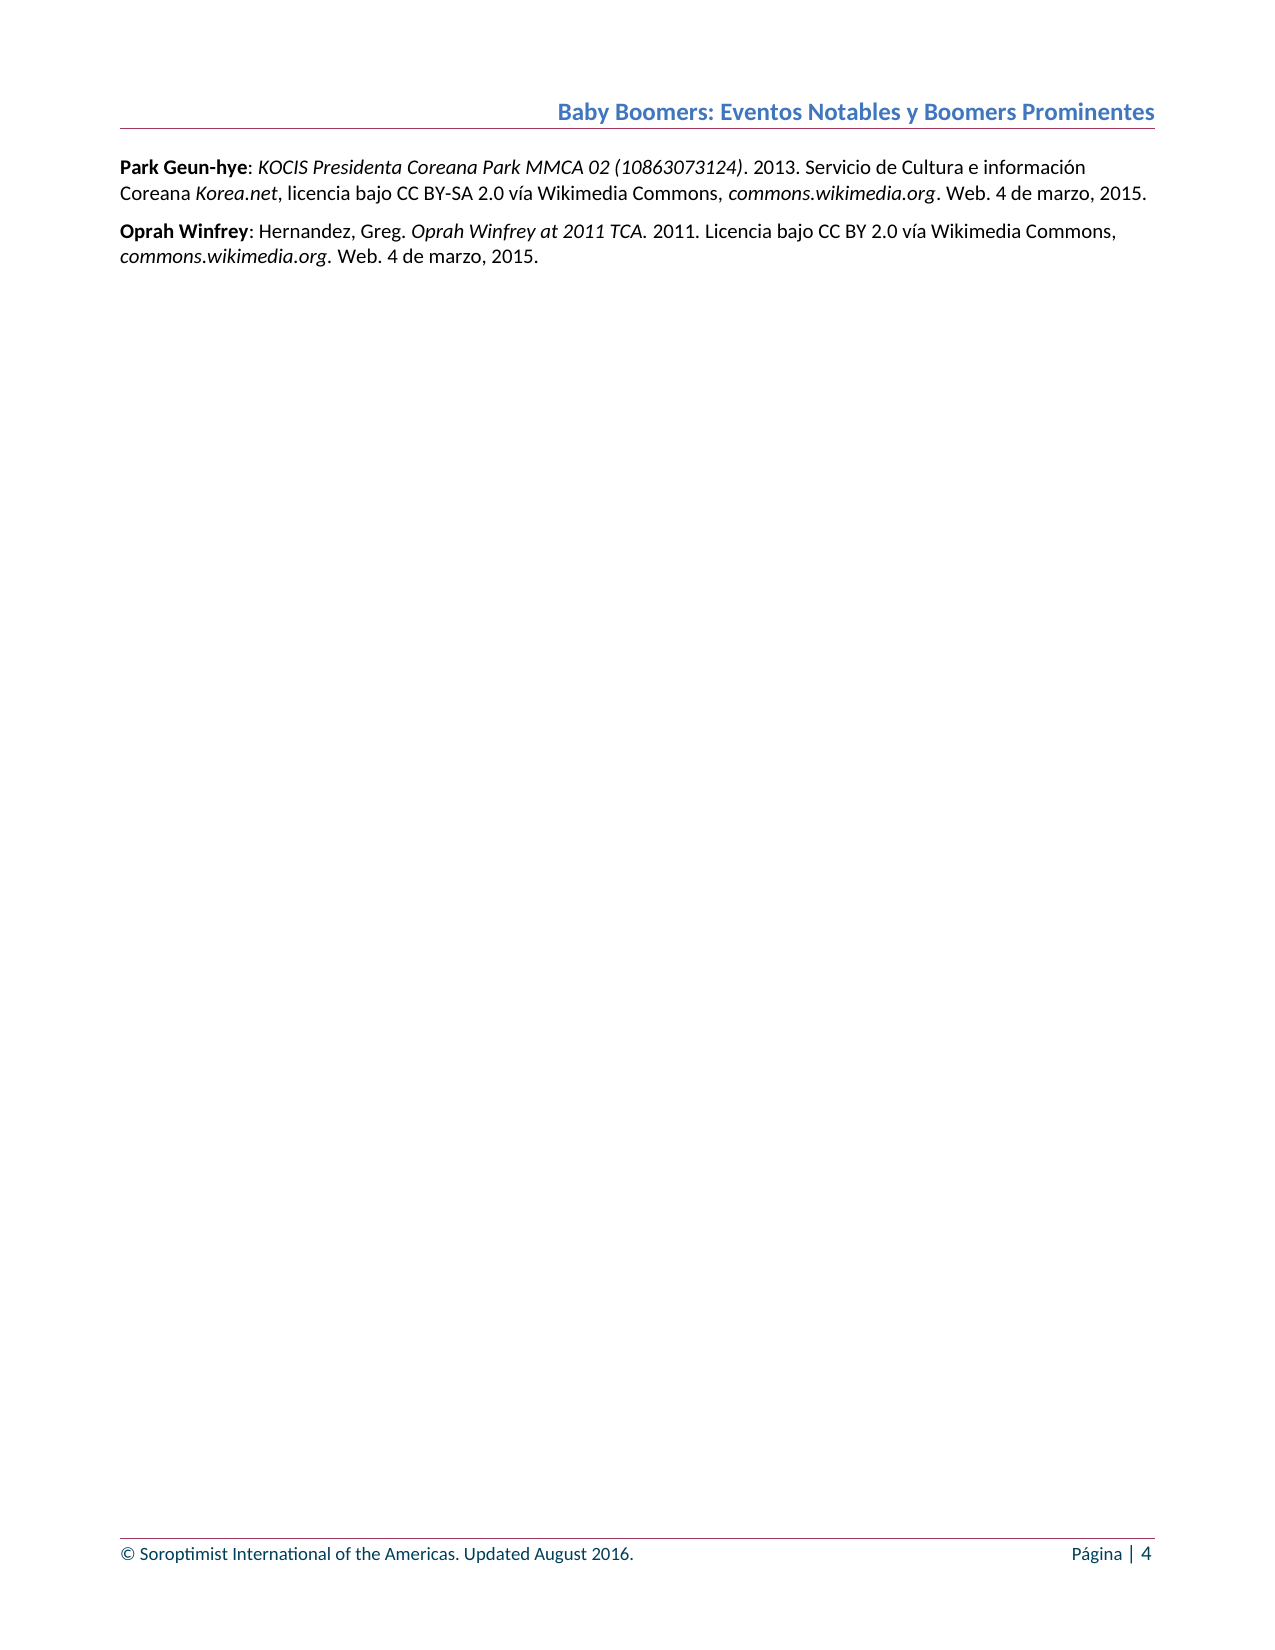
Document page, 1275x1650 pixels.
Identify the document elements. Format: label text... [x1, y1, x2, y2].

picture [1072, 1548, 1077, 1560]
picture [287, 1548, 294, 1560]
picture [555, 1555, 560, 1563]
picture [175, 1551, 179, 1563]
picture [121, 1547, 134, 1560]
text Park Geun-hye: KOCIS Presidenta Coreana Park MMCA 02 (10863073124). 2013. Servicio de Cultura e información Coreana Korea.net, licencia bajo CC BY-SA 2.0 vía Wikimedia Commons, commons.wikimedia.org. Web. 4 de marzo, 2015. [120, 154, 1155, 205]
picture [184, 1548, 191, 1560]
text Oprah Winfrey: Hernandez, Greg. Oprah Winfrey at 2011 TCA. 2011. Licencia bajo CC BY 2.0 vía Wikimedia Commons, commons.wikimedia.org. Web. 4 de marzo, 2015. [120, 218, 1155, 269]
